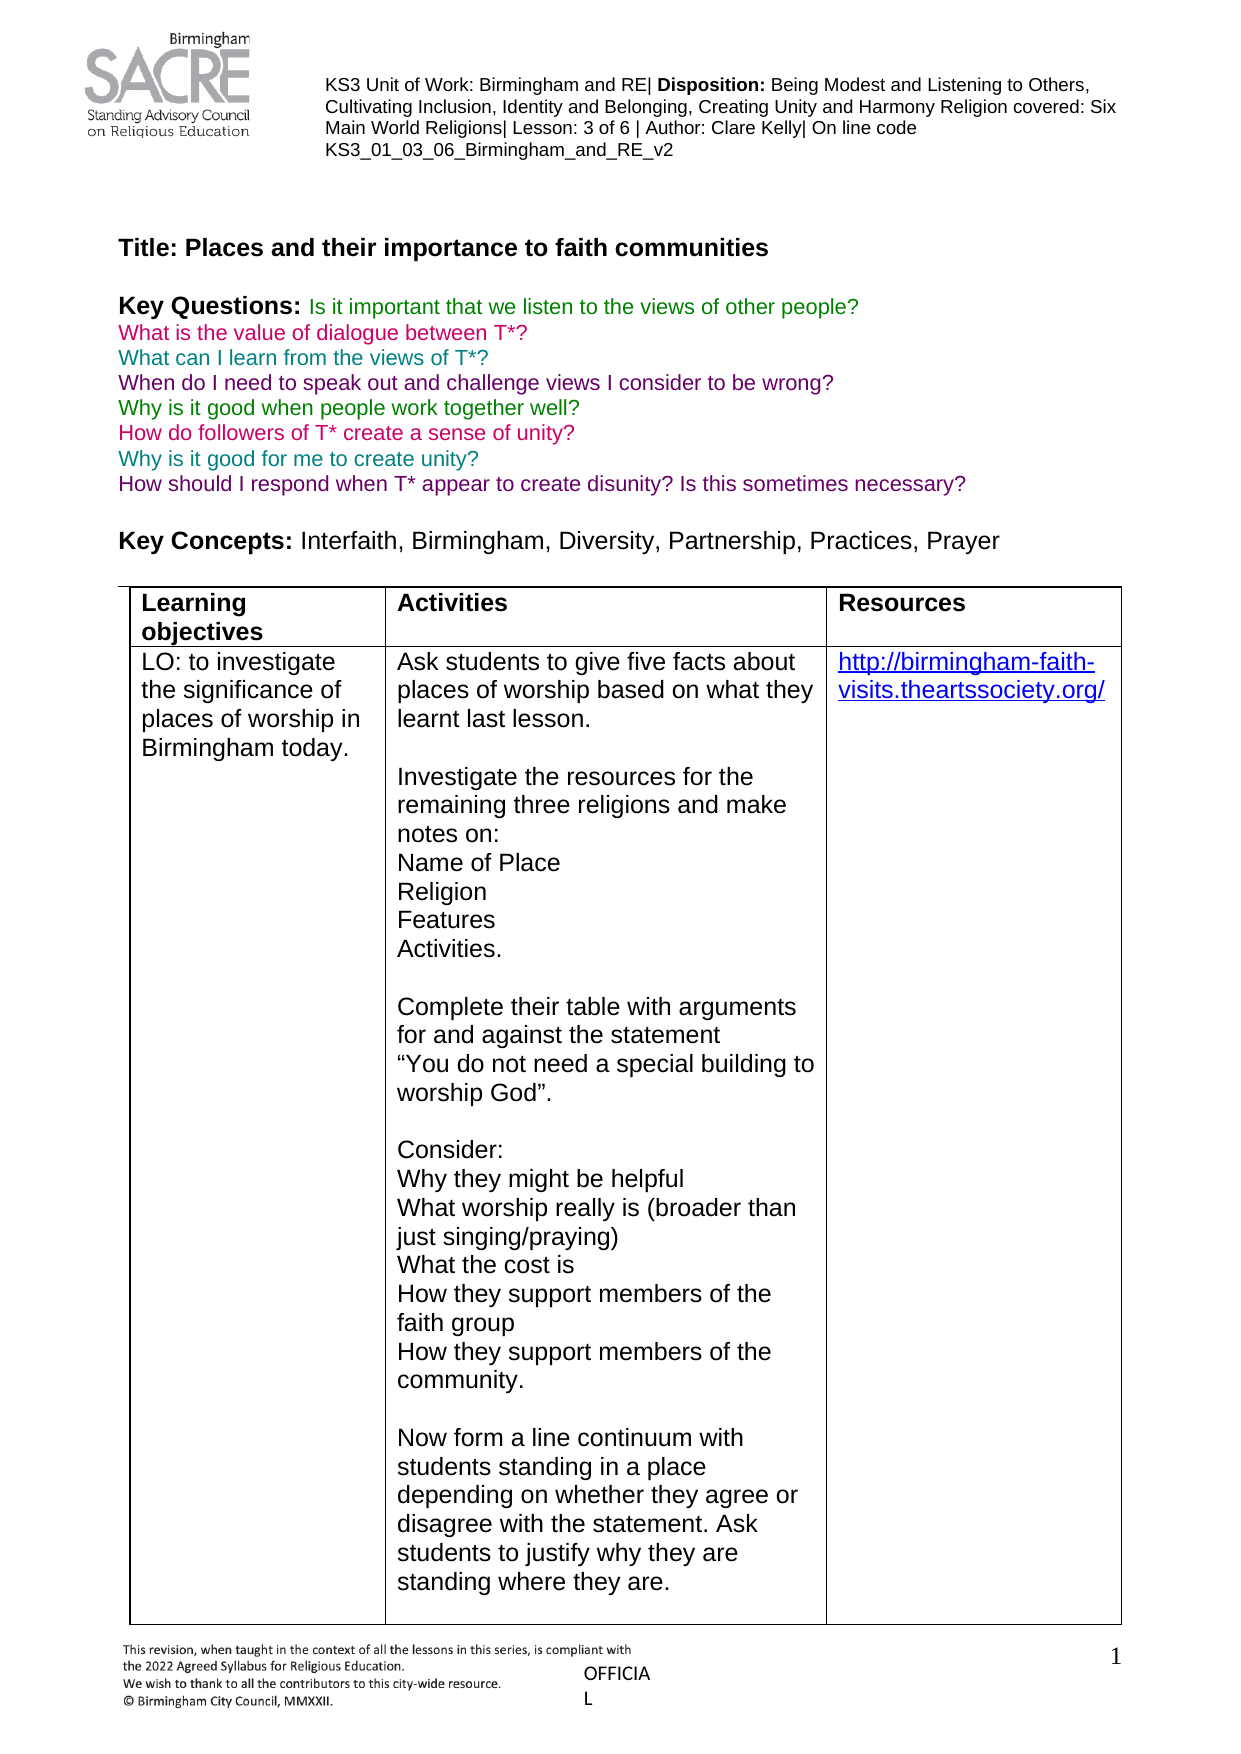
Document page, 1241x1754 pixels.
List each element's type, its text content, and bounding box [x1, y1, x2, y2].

text How do followers of T* create a sense of unity? [118, 420, 1122, 445]
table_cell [386, 647, 826, 1624]
text What is the value of dialogue between T*? [118, 319, 1122, 344]
text Key Concepts: Interfaith, Birmingham, Diversity, Partnership, Practices, Prayer [118, 526, 1122, 555]
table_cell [827, 647, 1121, 1624]
text Why is it good for me to create unity? [118, 445, 1122, 471]
text Why is it good when people work together well? [118, 395, 1122, 420]
table_header Resources [827, 588, 1121, 646]
table_header Activities [386, 588, 826, 646]
subtitle Title: Places and their importance to faith communities [118, 233, 1122, 262]
text Key Questions: Is it important that we listen to the views of other people? [118, 291, 1122, 319]
picture [118, 1641, 635, 1710]
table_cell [131, 647, 385, 1624]
table_header Learning objectives [131, 588, 385, 646]
text What can I learn from the views of T*? [118, 344, 1122, 370]
text When do I need to speak out and challenge views I consider to be wrong? [118, 370, 1122, 395]
text How should I respond when T* appear to create disunity? Is this sometimes necessary? [118, 471, 1122, 496]
